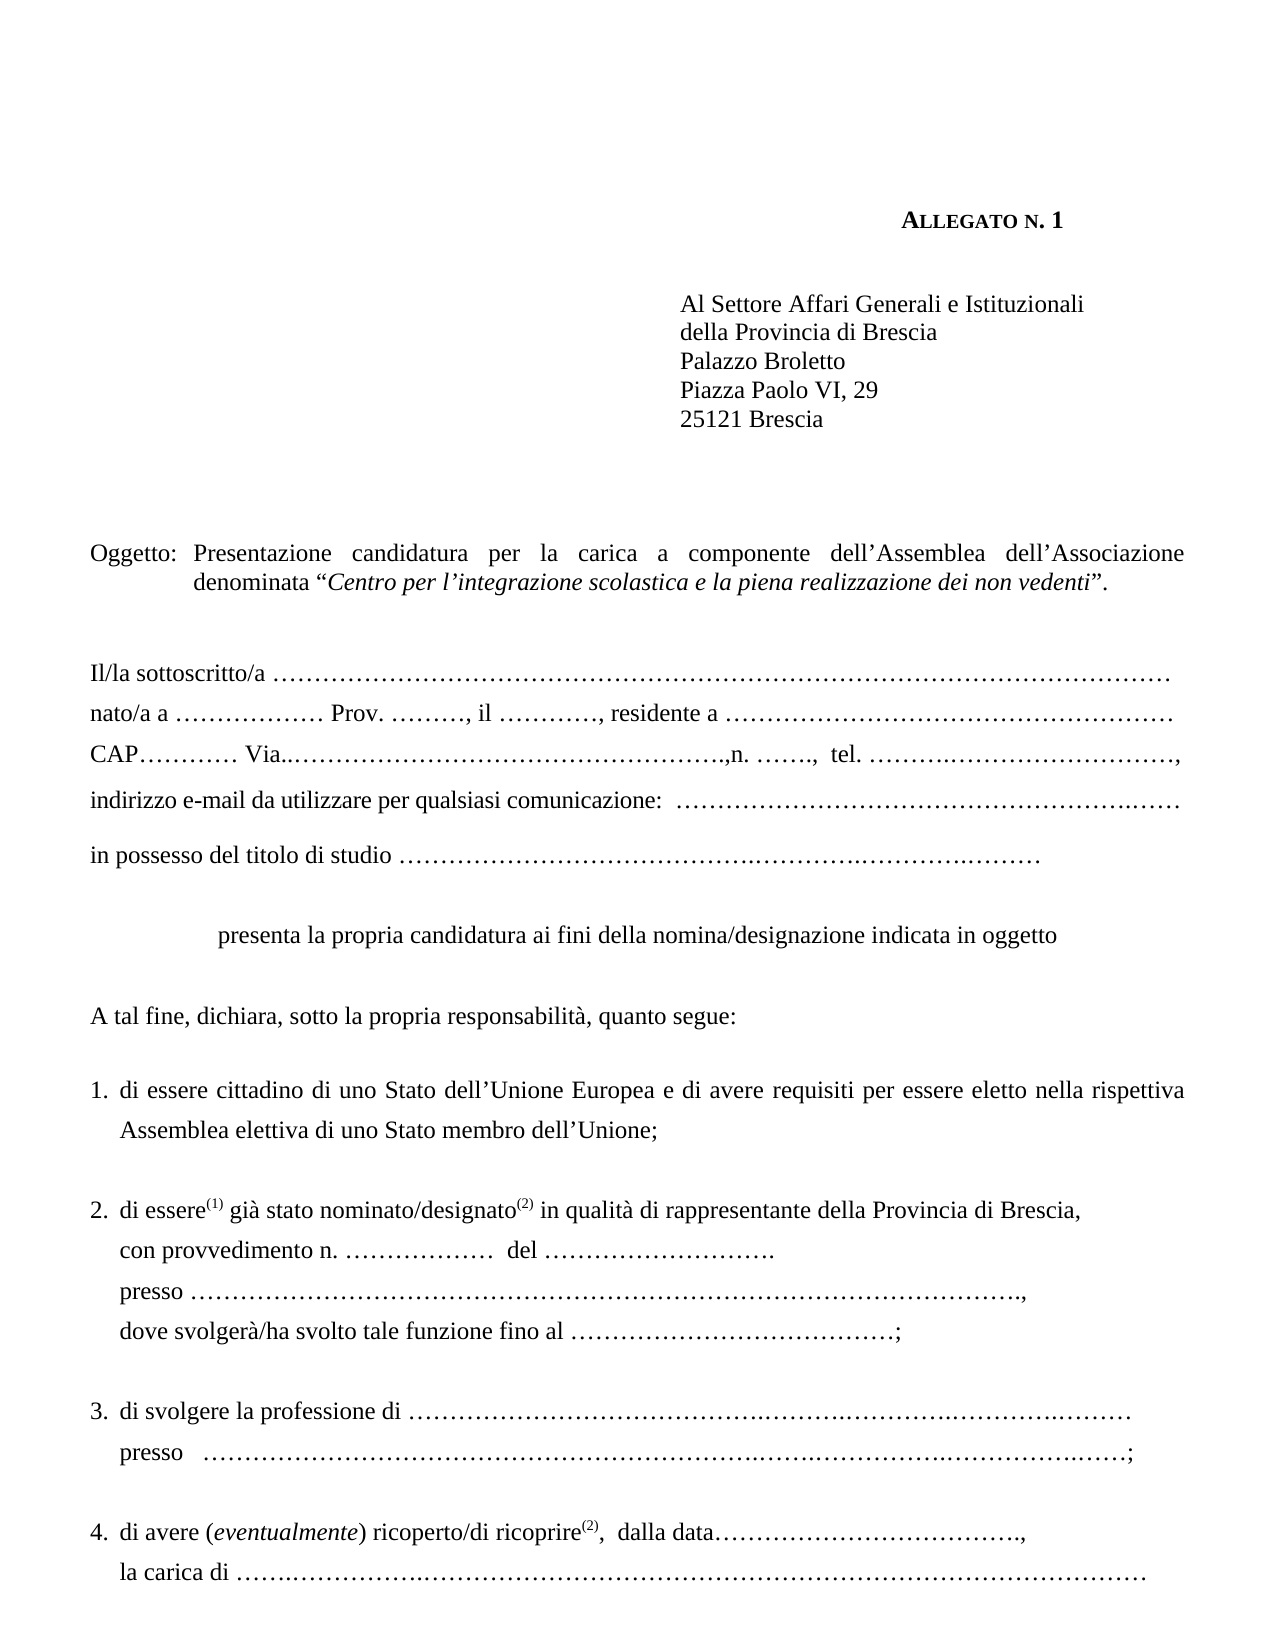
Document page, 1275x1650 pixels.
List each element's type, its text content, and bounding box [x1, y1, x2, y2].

text indirizzo e-mail da utilizzare per qualsiasi comunicazione: ……………………………………………….…… [90, 785, 1185, 814]
text Allegato n. 1 [901, 205, 1185, 233]
text Palazzo Broletto [90, 346, 1185, 375]
text presso ………………………………………………………….…….…………….…………….……; [119, 1437, 1185, 1465]
text della Provincia di Brescia [90, 317, 1185, 346]
text presso ………………………………………………………………………………………., [90, 1276, 1185, 1304]
list di essere(1) già stato nominato/designato(2) in qualità di rappresentante della Provincia di Brescia, [90, 1195, 1185, 1224]
text presenta la propria candidatura ai fini della nomina/designazione indicata in oggetto [90, 920, 1185, 949]
text A tal fine, dichiara, sotto la propria responsabilità, quanto segue: [90, 1001, 1185, 1029]
list di avere (eventualmente) ricoperto/di ricoprire(2), dalla data………………………………., [90, 1517, 1185, 1546]
text la carica di …….…………….…………………………………………………………………………… [119, 1557, 1185, 1586]
text con provvedimento n. ……………… del ………………………. [90, 1236, 1185, 1264]
text 25121 Brescia [90, 404, 1185, 432]
text dove svolgerà/ha svolto tale funzione fino al …………………………………; [90, 1316, 1185, 1345]
text Piazza Paolo VI, 29 [90, 375, 1185, 404]
text Al Settore Affari Generali e Istituzionali [90, 289, 1185, 317]
text CAP………… Via..…………………………………………….,n. ……., tel. ……….………………………, [90, 739, 1185, 767]
text in possesso del titolo di studio …………………………………….………….………….……… [90, 840, 1185, 869]
list di svolgere la professione di …………………………………….……….………….………….……… [90, 1396, 1185, 1425]
subtitle Il/la sottoscritto/a ……………………………………………………………………………………………… [90, 658, 1185, 687]
text nato/a a ……………… Prov. ………, il …………, residente a ……………………………………………… [90, 698, 1185, 727]
text Oggetto: Presentazione candidatura per la carica a componente dell’Assemblea dell’Associazione denominata “Centro per l’integrazione scolastica e la piena realizzazione dei non vedenti”. [90, 538, 1185, 596]
list di essere cittadino di uno Stato dell’Unione Europea e di avere requisiti per essere eletto nella rispettiva Assemblea elettiva di uno Stato membro dell’Unione; [90, 1075, 1185, 1144]
